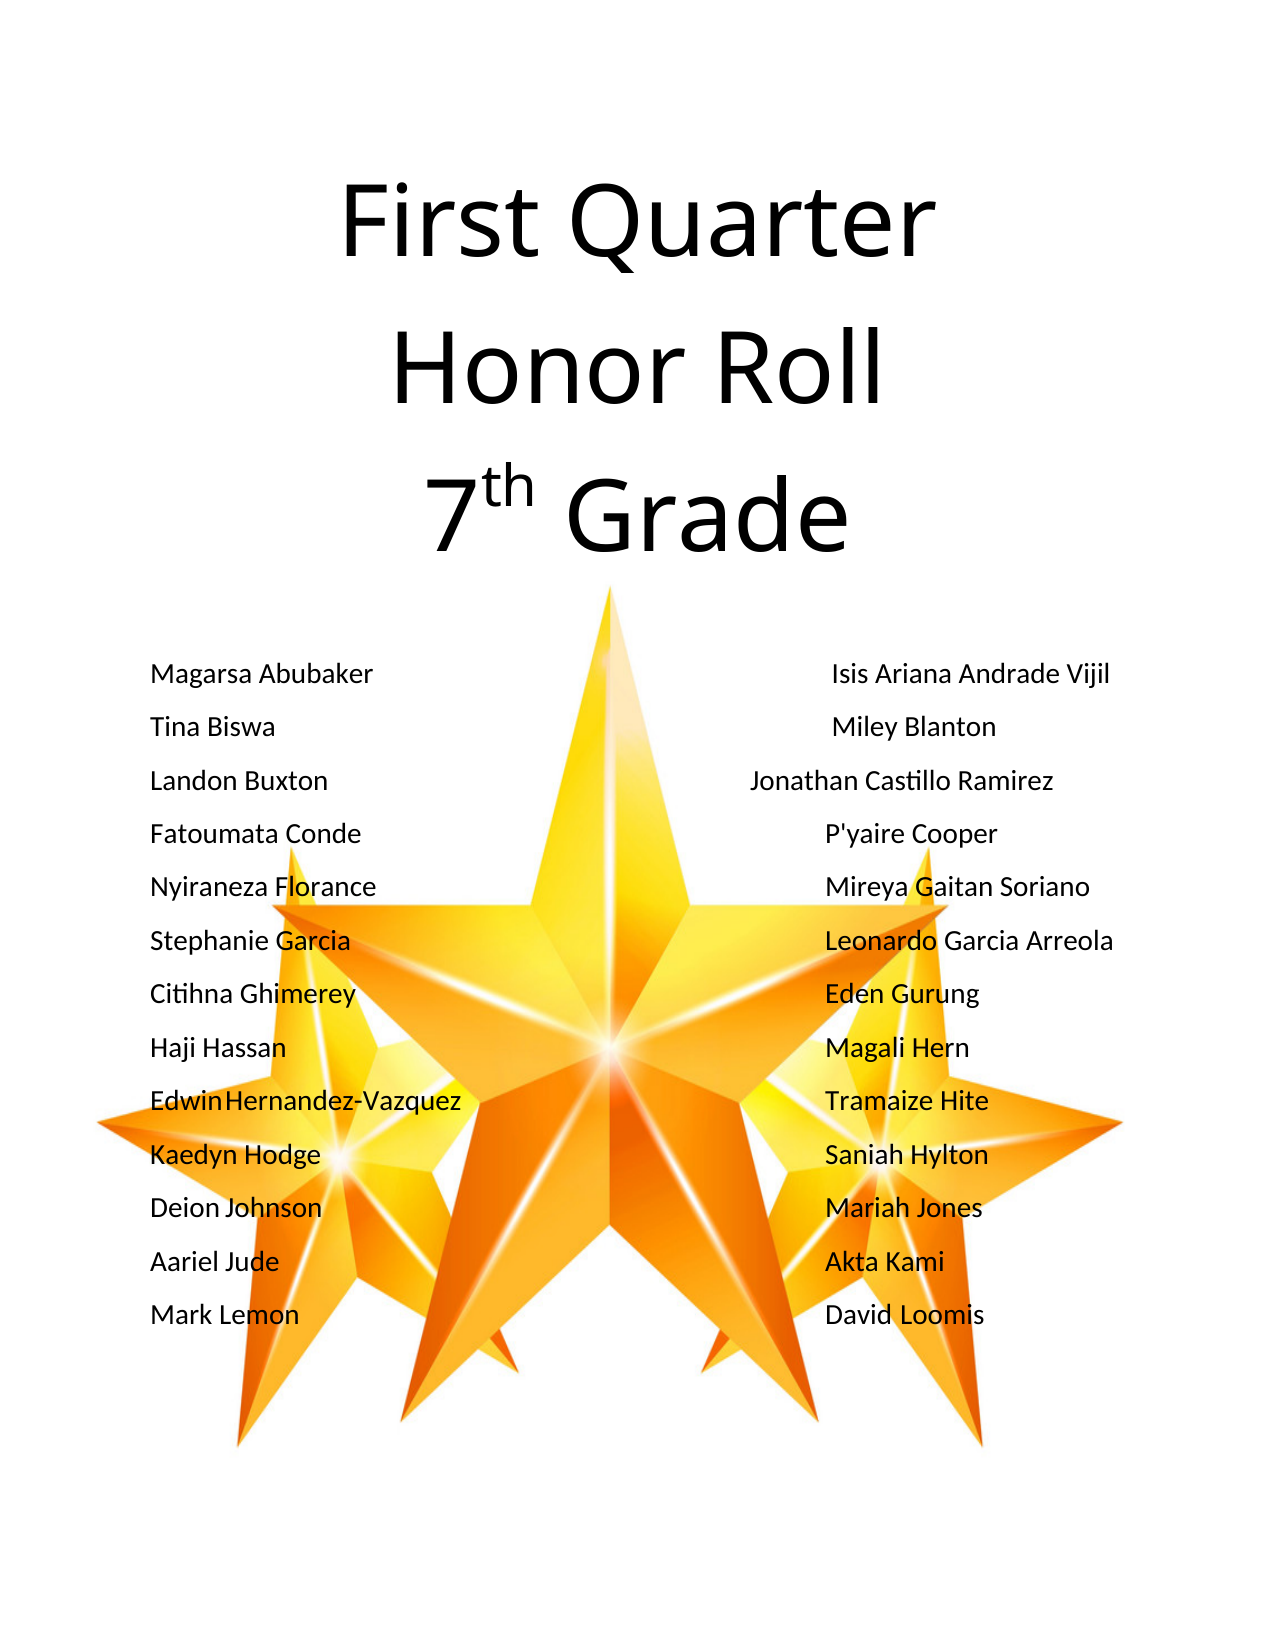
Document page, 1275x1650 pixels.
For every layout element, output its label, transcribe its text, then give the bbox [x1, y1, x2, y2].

text Kaedyn Hodge Saniah Hylton [150, 1136, 1125, 1171]
text Citihna Ghimerey Eden Gurung [150, 975, 1125, 1011]
text Aariel Jude Akta Kami [150, 1243, 1125, 1278]
text Fatoumata Conde P'yaire Cooper [150, 815, 1125, 851]
text Landon Buxton Jonathan Castillo Ramirez [150, 762, 1125, 797]
picture [51, 552, 1169, 1491]
text Magarsa Abubaker Isis Ariana Andrade Vijil [150, 655, 1125, 690]
text Stephanie Garcia Leonardo Garcia Arreola [150, 922, 1125, 958]
text Haji Hassan Magali Hern [150, 1029, 1125, 1064]
text Mark Lemon David Loomis [150, 1296, 1125, 1332]
text Edwin Hernandez-Vazquez Tramaize Hite [150, 1082, 1125, 1118]
text 7th Grade [150, 444, 1125, 580]
text First Quarter [150, 150, 1125, 286]
text Nyiraneza Florance Mireya Gaitan Soriano [150, 868, 1125, 904]
text Deion Johnson Mariah Jones [150, 1189, 1125, 1225]
text Honor Roll [150, 297, 1125, 433]
text Tina Biswa Miley Blanton [150, 708, 1125, 744]
